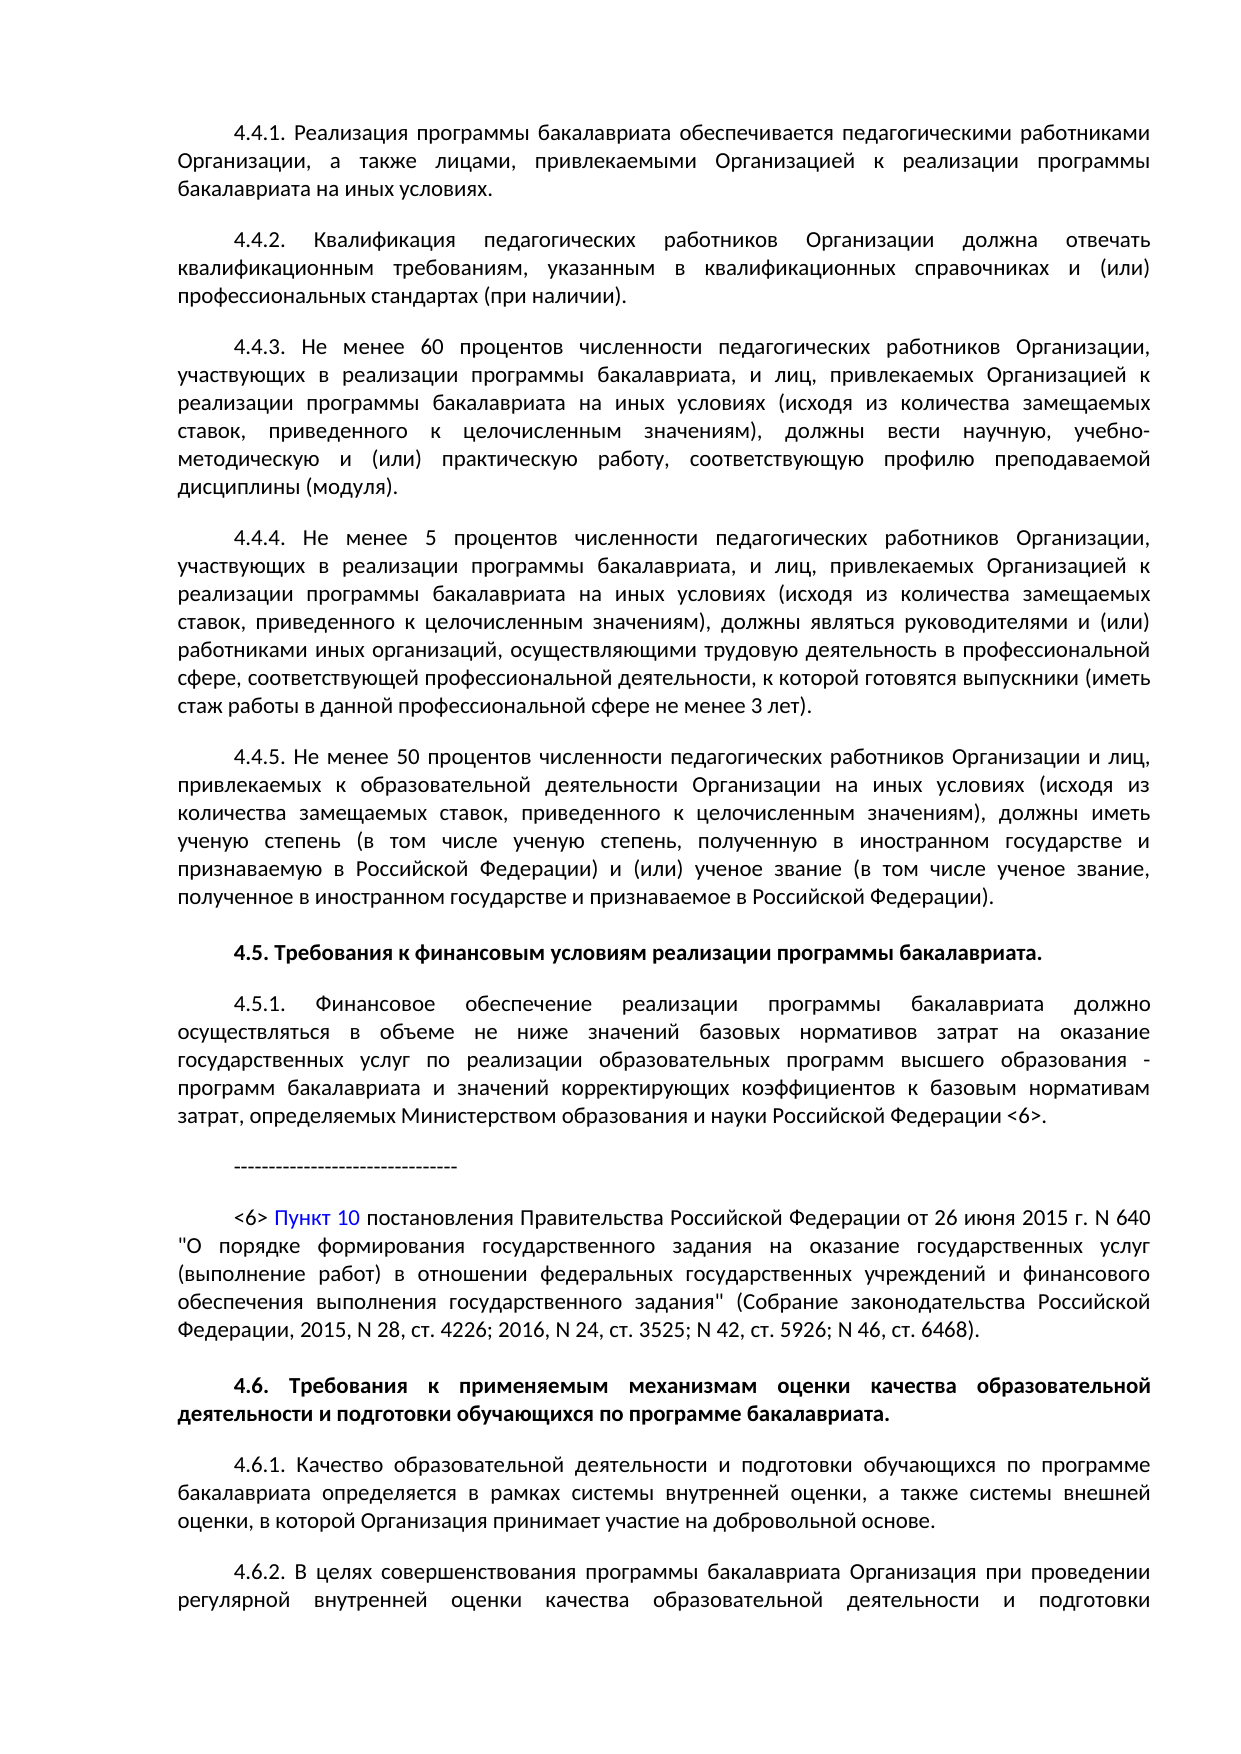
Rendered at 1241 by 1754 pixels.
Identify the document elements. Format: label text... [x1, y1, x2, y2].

text 4.4.2. Квалификация педагогических работников Организации должна отвечать квалификационным требованиям, указанным в квалификационных справочниках и (или) профессиональных стандартах (при наличии). [177, 225, 1152, 309]
text 4.6.1. Качество образовательной деятельности и подготовки обучающихся по программе бакалавриата определяется в рамках системы внутренней оценки, а также системы внешней оценки, в которой Организация принимает участие на добровольной основе. [177, 1450, 1152, 1534]
text 4.4.5. Не менее 50 процентов численности педагогических работников Организации и лиц, привлекаемых к образовательной деятельности Организации на иных условиях (исходя из количества замещаемых ставок, приведенного к целочисленным значениям), должны иметь ученую степень (в том числе ученую степень, полученную в иностранном государстве и признаваемую в Российской Федерации) и (или) ученое звание (в том числе ученое звание, полученное в иностранном государстве и признаваемое в Российской Федерации). [177, 742, 1152, 910]
text 4.5.1. Финансовое обеспечение реализации программы бакалавриата должно осуществляться в объеме не ниже значений базовых нормативов затрат на оказание государственных услуг по реализации образовательных программ высшего образования - программ бакалавриата и значений корректирующих коэффициентов к базовым нормативам затрат, определяемых Министерством образования и науки Российской Федерации <6>. [177, 989, 1152, 1129]
text -------------------------------- [177, 1152, 1152, 1180]
text <6> Пункт 10 постановления Правительства Российской Федерации от 26 июня 2015 г. N 640 "О порядке формирования государственного задания на оказание государственных услуг (выполнение работ) в отношении федеральных государственных учреждений и финансового обеспечения выполнения государственного задания" (Собрание законодательства Российской Федерации, 2015, N 28, ст. 4226; 2016, N 24, ст. 3525; N 42, ст. 5926; N 46, ст. 6468). [177, 1203, 1152, 1343]
text 4.4.1. Реализация программы бакалавриата обеспечивается педагогическими работниками Организации, а также лицами, привлекаемыми Организацией к реализации программы бакалавриата на иных условиях. [177, 118, 1152, 202]
title 4.6. Требования к применяемым механизмам оценки качества образовательной деятельности и подготовки обучающихся по программе бакалавриата. [177, 1371, 1152, 1427]
text 4.4.4. Не менее 5 процентов численности педагогических работников Организации, участвующих в реализации программы бакалавриата, и лиц, привлекаемых Организацией к реализации программы бакалавриата на иных условиях (исходя из количества замещаемых ставок, приведенного к целочисленным значениям), должны являться руководителями и (или) работниками иных организаций, осуществляющими трудовую деятельность в профессиональной сфере, соответствующей профессиональной деятельности, к которой готовятся выпускники (иметь стаж работы в данной профессиональной сфере не менее 3 лет). [177, 523, 1152, 719]
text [177, 1557, 1152, 1613]
title 4.5. Требования к финансовым условиям реализации программы бакалавриата. [177, 938, 1152, 966]
text 4.4.3. Не менее 60 процентов численности педагогических работников Организации, участвующих в реализации программы бакалавриата, и лиц, привлекаемых Организацией к реализации программы бакалавриата на иных условиях (исходя из количества замещаемых ставок, приведенного к целочисленным значениям), должны вести научную, учебно-методическую и (или) практическую работу, соответствующую профилю преподаваемой дисциплины (модуля). [177, 332, 1152, 500]
